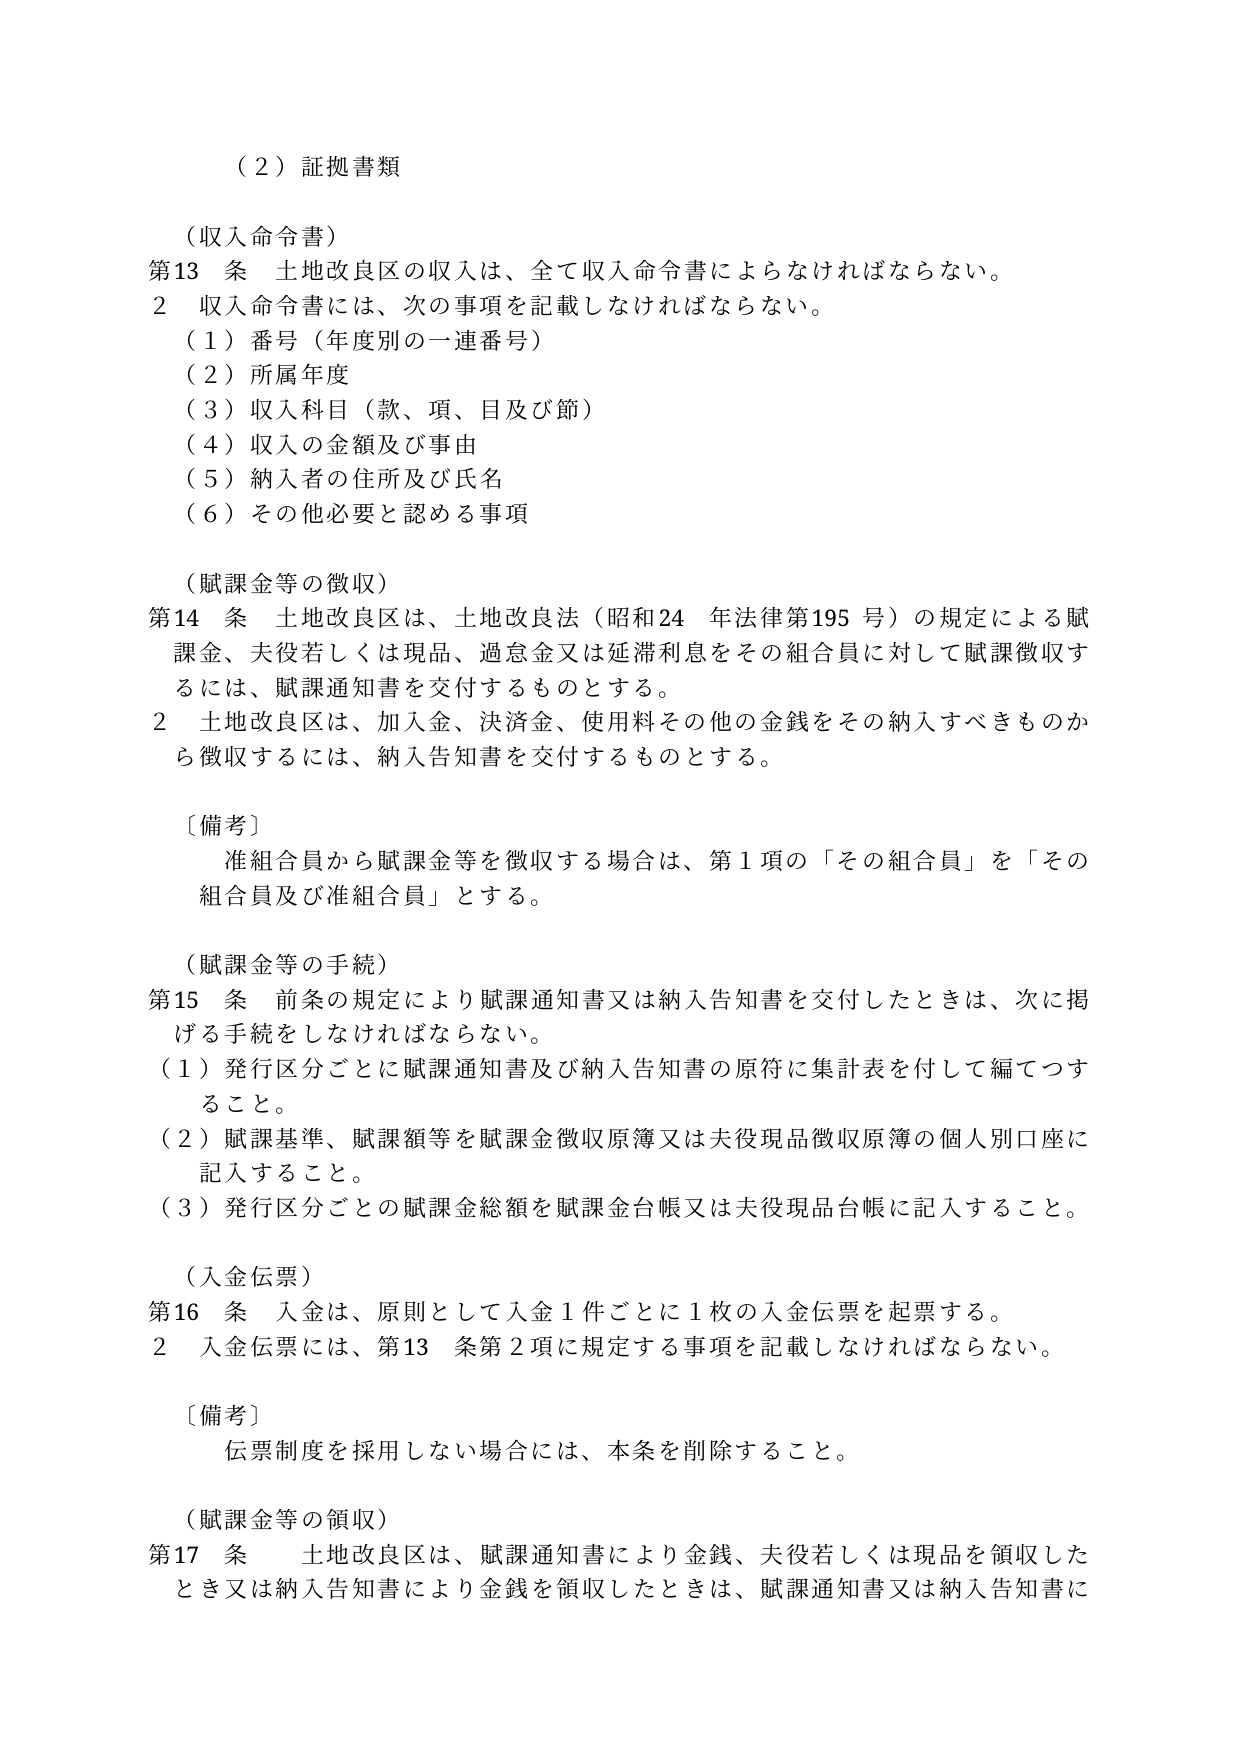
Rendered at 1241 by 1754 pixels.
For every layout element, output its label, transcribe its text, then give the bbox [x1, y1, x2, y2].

text （賦課金等の手続） [171, 946, 1092, 981]
text （入金伝票） [171, 1258, 1092, 1293]
text 伝票制度を採用しない場合には、本条を削除すること。 [195, 1432, 1092, 1467]
text （５）納入者の住所及び氏名 [171, 461, 1092, 495]
text （３）収入科目（款、項、目及び節） [171, 391, 1092, 426]
text （６）その他必要と認める事項 [171, 495, 1092, 530]
text 第13条 土地改良区の収入は、全て収入命令書によらなければならない。 [148, 253, 1092, 287]
text ２ 収入命令書には、次の事項を記載しなければならない。 [148, 287, 1092, 322]
text （１）番号（年度別の一連番号） [171, 322, 1092, 357]
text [148, 1536, 1092, 1605]
text （２）所属年度 [171, 357, 1092, 391]
text （１）発行区分ごとに賦課通知書及び納入告知書の原符に集計表を付して編てつすること。 [148, 1050, 1092, 1120]
text ２ 入金伝票には、第13条第２項に規定する事項を記載しなければならない。 [148, 1328, 1092, 1363]
text 〔備考〕 [148, 808, 1092, 842]
text 〔備考〕 [171, 1397, 1092, 1432]
text 准組合員から賦課金等を徴収する場合は、第１項の「その組合員」を「その組合員及び准組合員」とする。 [148, 842, 1092, 912]
text （賦課金等の領収） [171, 1501, 1092, 1536]
text （２）証拠書類 [219, 148, 1092, 183]
text （４）収入の金額及び事由 [171, 426, 1092, 461]
text （２）賦課基準、賦課額等を賦課金徴収原簿又は夫役現品徴収原簿の個人別口座に記入すること。 [148, 1120, 1092, 1189]
text （賦課金等の徴収） [171, 565, 1092, 599]
text ２ 土地改良区は、加入金、決済金、使用料その他の金銭をその納入すべきものから徴収するには、納入告知書を交付するものとする。 [148, 703, 1092, 773]
text （３）発行区分ごとの賦課金総額を賦課金台帳又は夫役現品台帳に記入すること。 [148, 1189, 1092, 1224]
text 第16条 入金は、原則として入金１件ごとに１枚の入金伝票を起票する。 [148, 1293, 1092, 1328]
text 第14条 土地改良区は、土地改良法（昭和24年法律第195号）の規定による賦課金、夫役若しくは現品、過怠金又は延滞利息をその組合員に対して賦課徴収するには、賦課通知書を交付するものとする。 [148, 599, 1092, 703]
text 第15条 前条の規定により賦課通知書又は納入告知書を交付したときは、次に掲げる手続をしなければならない。 [148, 981, 1092, 1050]
text （収入命令書） [171, 218, 1092, 253]
